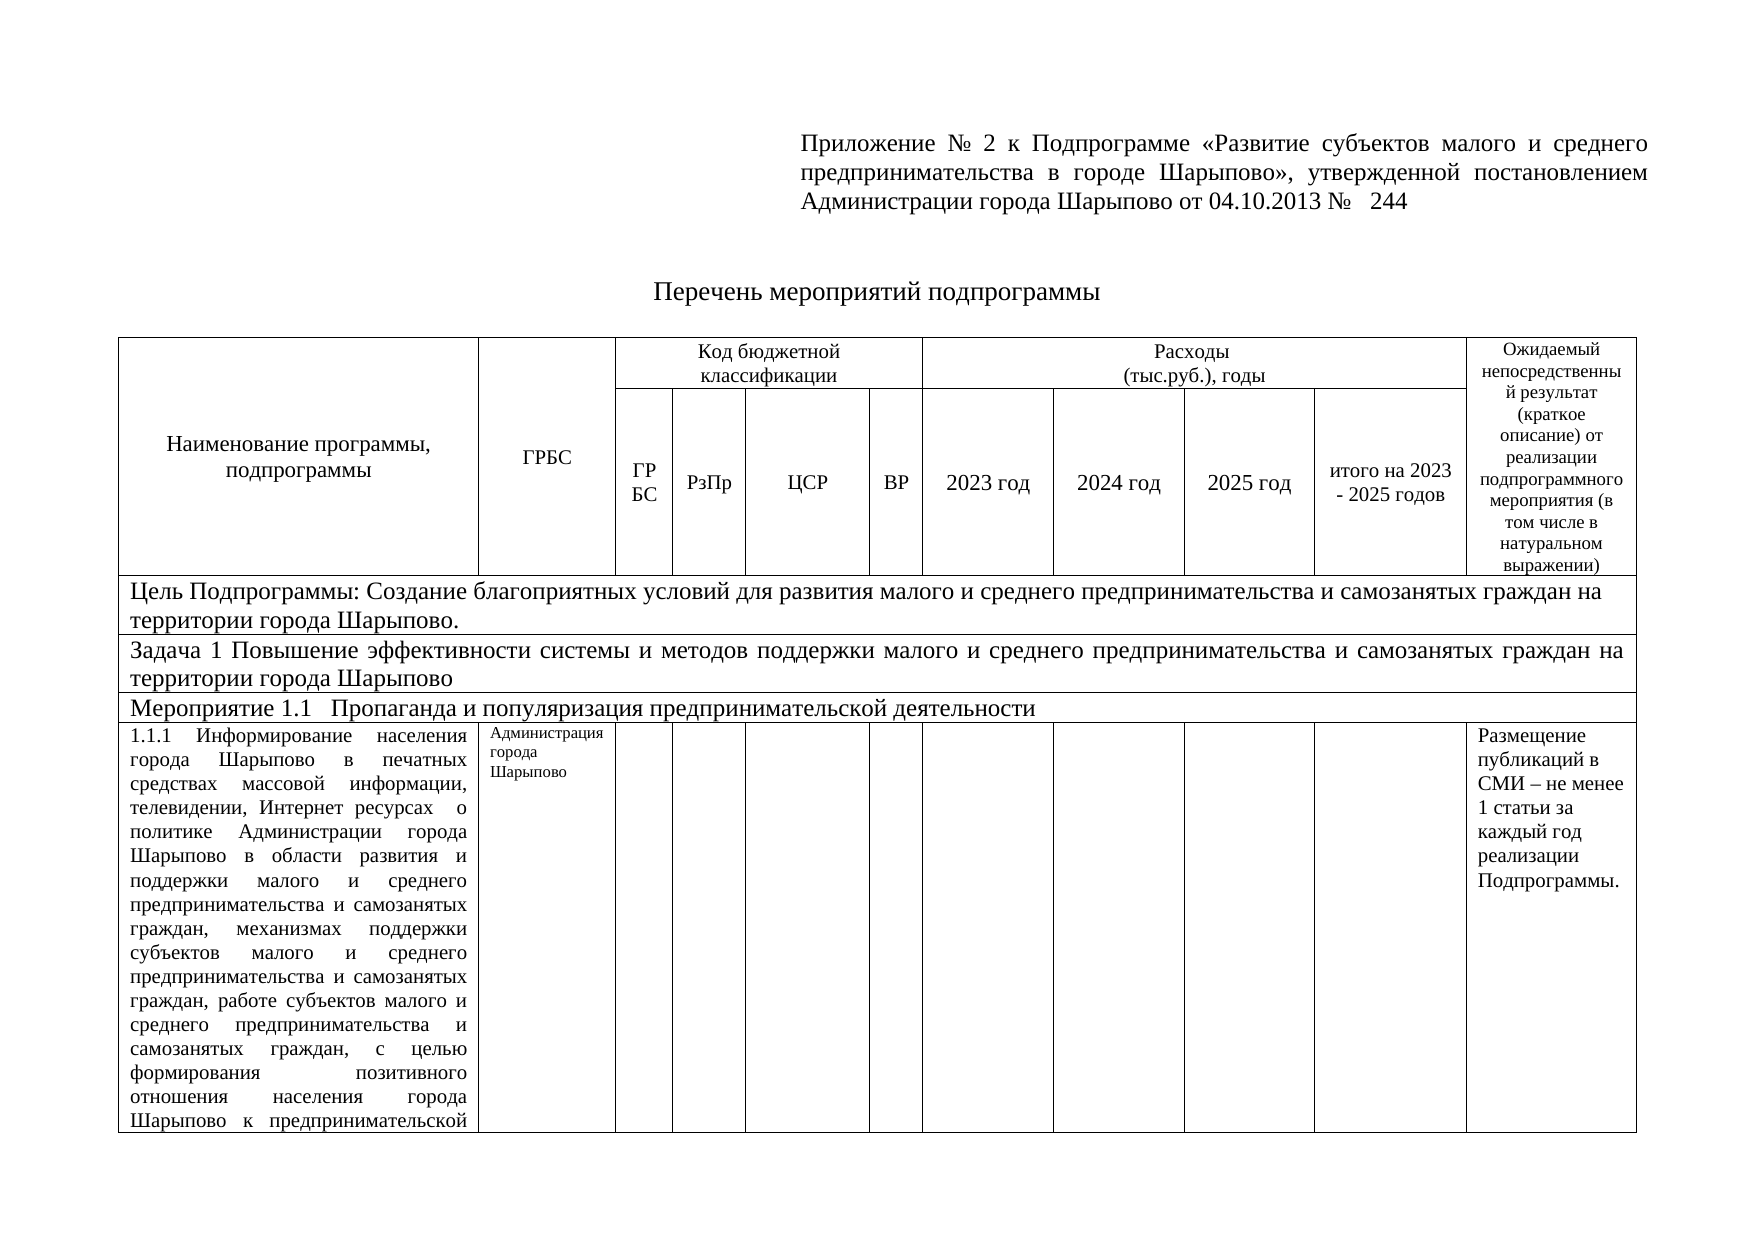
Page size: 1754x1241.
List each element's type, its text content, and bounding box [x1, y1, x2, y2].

table_cell [746, 723, 869, 1132]
table_header Код бюджетной классификации [616, 338, 922, 388]
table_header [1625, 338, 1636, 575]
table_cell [479, 723, 615, 1132]
table_cell [923, 723, 1053, 1132]
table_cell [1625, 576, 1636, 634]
table_cell [1315, 723, 1466, 1132]
table_cell 2025 год [1185, 389, 1314, 575]
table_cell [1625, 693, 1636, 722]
table_cell РзПр [673, 389, 745, 575]
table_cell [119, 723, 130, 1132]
table_cell [870, 723, 922, 1132]
list Перечень мероприятий подпрограммы [118, 275, 1636, 306]
table_header Наименование программы, подпрограммы [119, 338, 478, 575]
table_header Приложение № 2 к Подпрограмме «Развитие субъектов малого и среднего предпринимательства в городе Шарыпово», утвержденной постановлением Администрации города Шарыпово от 04.10.2013 № 244 [797, 129, 1652, 243]
table_header Расходы (тыс.руб.), годы [923, 338, 1466, 388]
table_cell [1185, 723, 1314, 1132]
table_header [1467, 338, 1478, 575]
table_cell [1467, 723, 1636, 1132]
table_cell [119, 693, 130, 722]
table_cell итого на 2023 - 2025 годов [1315, 389, 1466, 575]
table_cell [1054, 723, 1184, 1132]
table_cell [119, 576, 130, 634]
table_cell [673, 723, 745, 1132]
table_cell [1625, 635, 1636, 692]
table_cell ЦСР [746, 389, 869, 575]
table_cell 2023 год [923, 389, 1053, 575]
table_cell 2024 год [1054, 389, 1184, 575]
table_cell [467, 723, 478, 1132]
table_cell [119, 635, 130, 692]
table_cell ГРБС [616, 389, 672, 575]
table_header ГРБС [479, 338, 615, 575]
table_cell [616, 723, 672, 1132]
table_cell ВР [870, 389, 922, 575]
